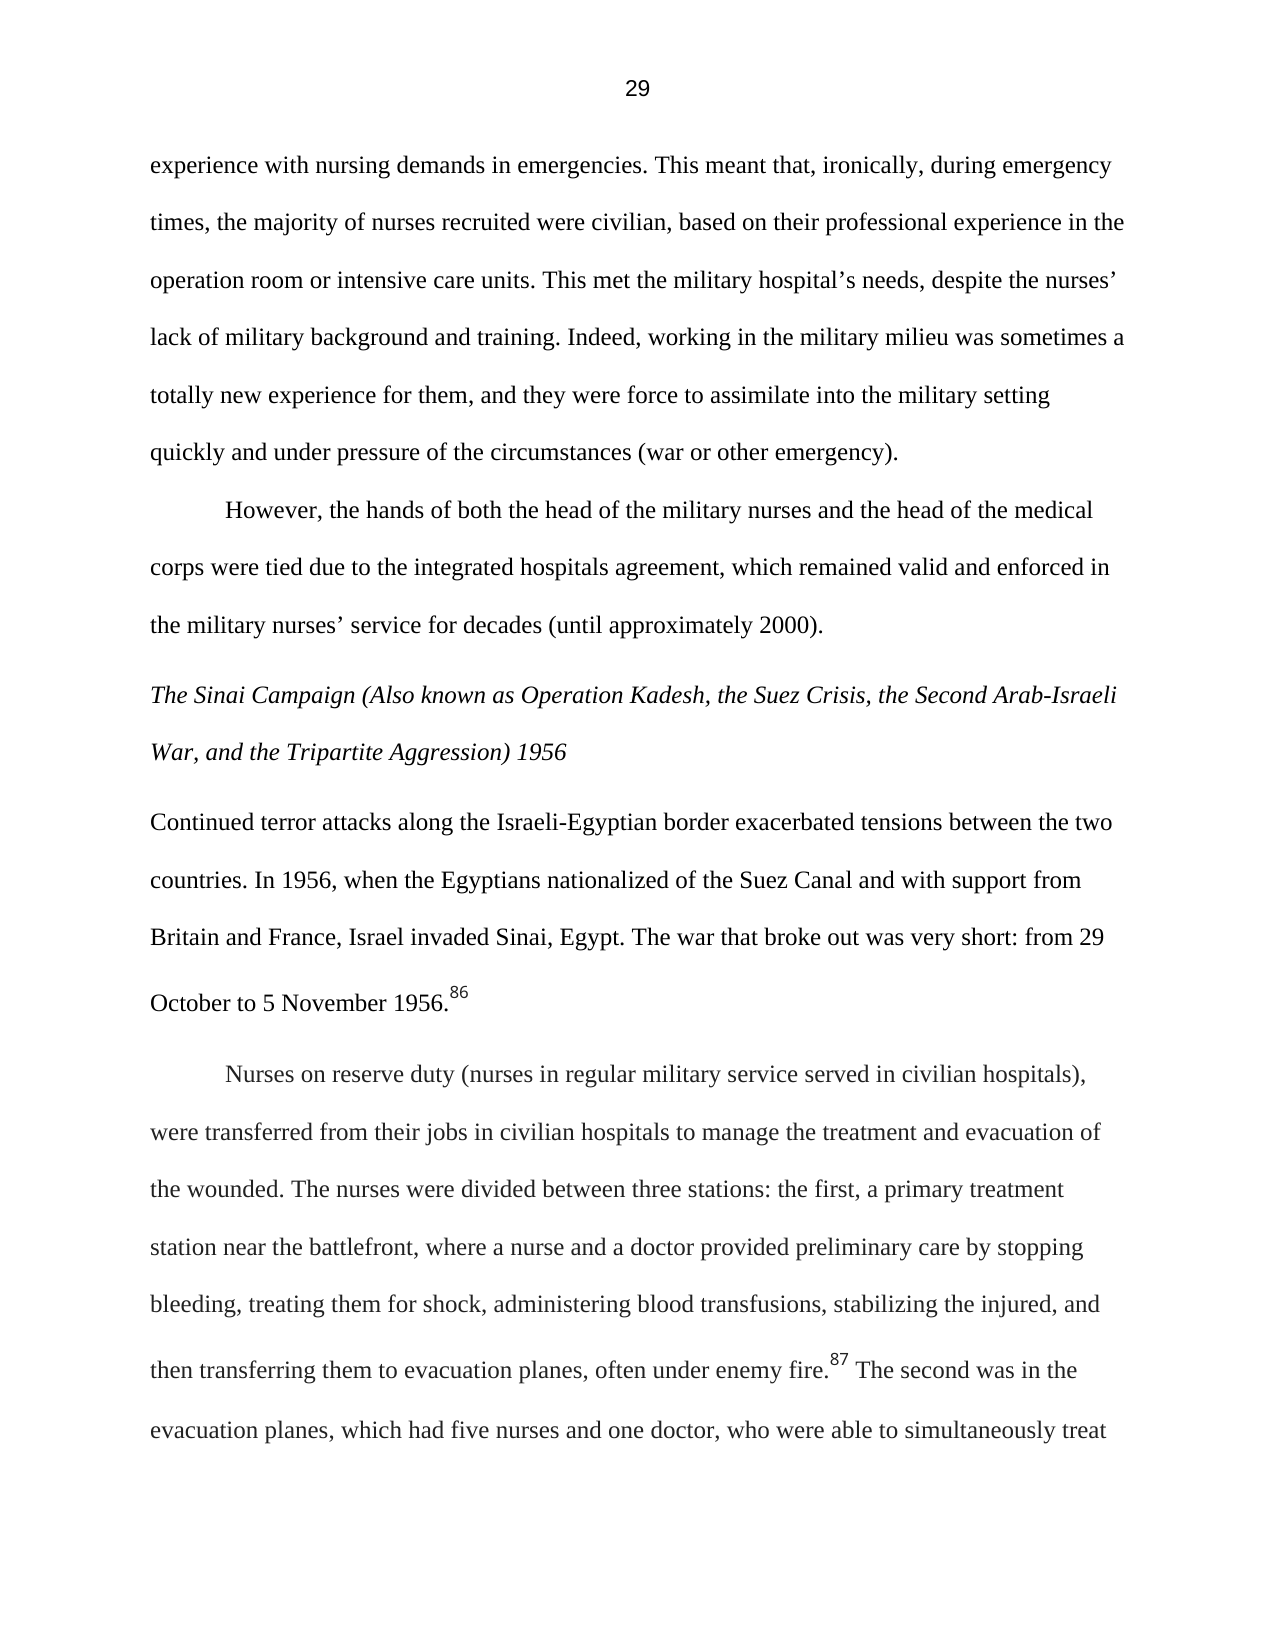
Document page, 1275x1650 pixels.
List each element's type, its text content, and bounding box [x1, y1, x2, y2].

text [150, 150, 1125, 466]
subtitle The Sinai Campaign (Also known as Operation Kadesh, the Suez Crisis, the Second Arab-Israeli War, and the Tripartite Aggression) 1956 [150, 680, 1125, 766]
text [150, 1059, 1125, 1444]
text However, the hands of both the head of the military nurses and the head of the medical corps were tied due to the integrated hospitals agreement, which remained valid and enforced in the military nurses’ service for decades (until approximately 2000). [150, 495, 1125, 639]
text Continued terror attacks along the Israeli-Egyptian border exacerbated tensions between the two countries. In 1956, when the Egyptians nationalized of the Suez Canal and with support from Britain and France, Israel invaded Sinai, Egypt. The war that broke out was very short: from 29 October to 5 November 1956. [150, 807, 1125, 1020]
